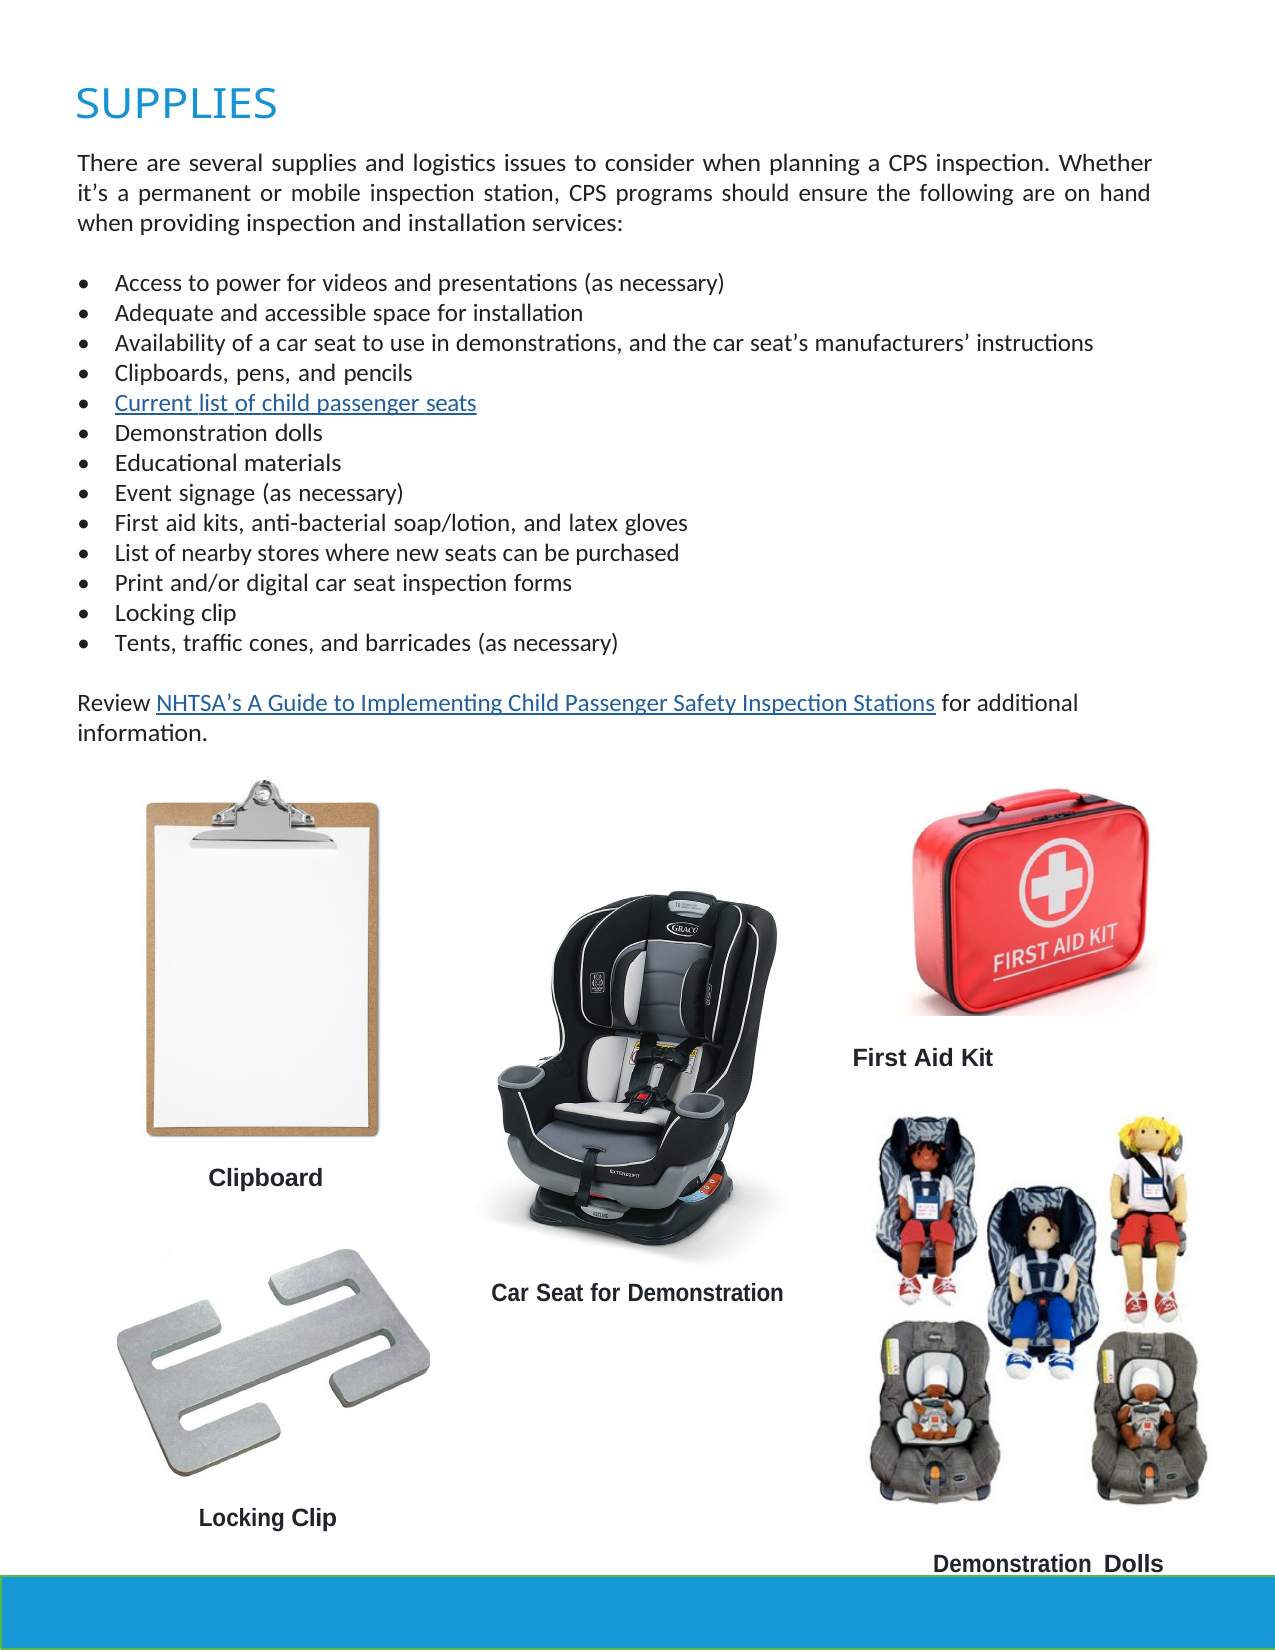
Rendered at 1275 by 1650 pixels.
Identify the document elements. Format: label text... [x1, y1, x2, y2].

list Event signage (as necessary) [77, 477, 1275, 507]
picture [116, 1241, 431, 1482]
list List of nearby stores where new seats can be purchased [77, 537, 1275, 567]
list Tents, traffic cones, and barricades (as necessary) [77, 627, 1275, 658]
picture [897, 788, 1158, 1016]
picture [141, 775, 382, 1141]
list Locking clip [77, 597, 1275, 627]
list Educational materials [77, 447, 1275, 477]
list Demonstration dolls [77, 417, 1275, 447]
text There are several supplies and logistics issues to consider when planning a CPS inspection. Whether it’s a permanent or mobile inspection station, CPS programs should ensure the following are on hand when providing inspection and installation services: [77, 147, 1153, 237]
list First aid kits, anti-bacterial soap/lotion, and latex gloves [77, 507, 1275, 537]
text Demonstration Dolls [933, 1549, 1275, 1577]
text Car Seat for Demonstration [490, 1277, 785, 1306]
list Availability of a car seat to use in demonstrations, and the car seat’s manufacturers’ instructions [77, 327, 1275, 357]
picture [852, 1192, 1241, 1517]
list Clipboards, pens, and pencils [77, 357, 1275, 387]
list Print and/or digital car seat inspection forms [77, 567, 1275, 597]
subtitle SUPPLIES [75, 74, 1275, 131]
picture [473, 888, 791, 1268]
list Current list of child passenger seats [77, 387, 1275, 417]
list Adequate and accessible space for installation [77, 297, 1275, 327]
list Access to power for videos and presentations (as necessary) [77, 267, 1275, 297]
text Locking Clip [198, 1502, 434, 1531]
text Review NHTSA’s A Guide to Implementing Child Passenger Safety Inspection Stations for additional information. [77, 687, 1201, 747]
